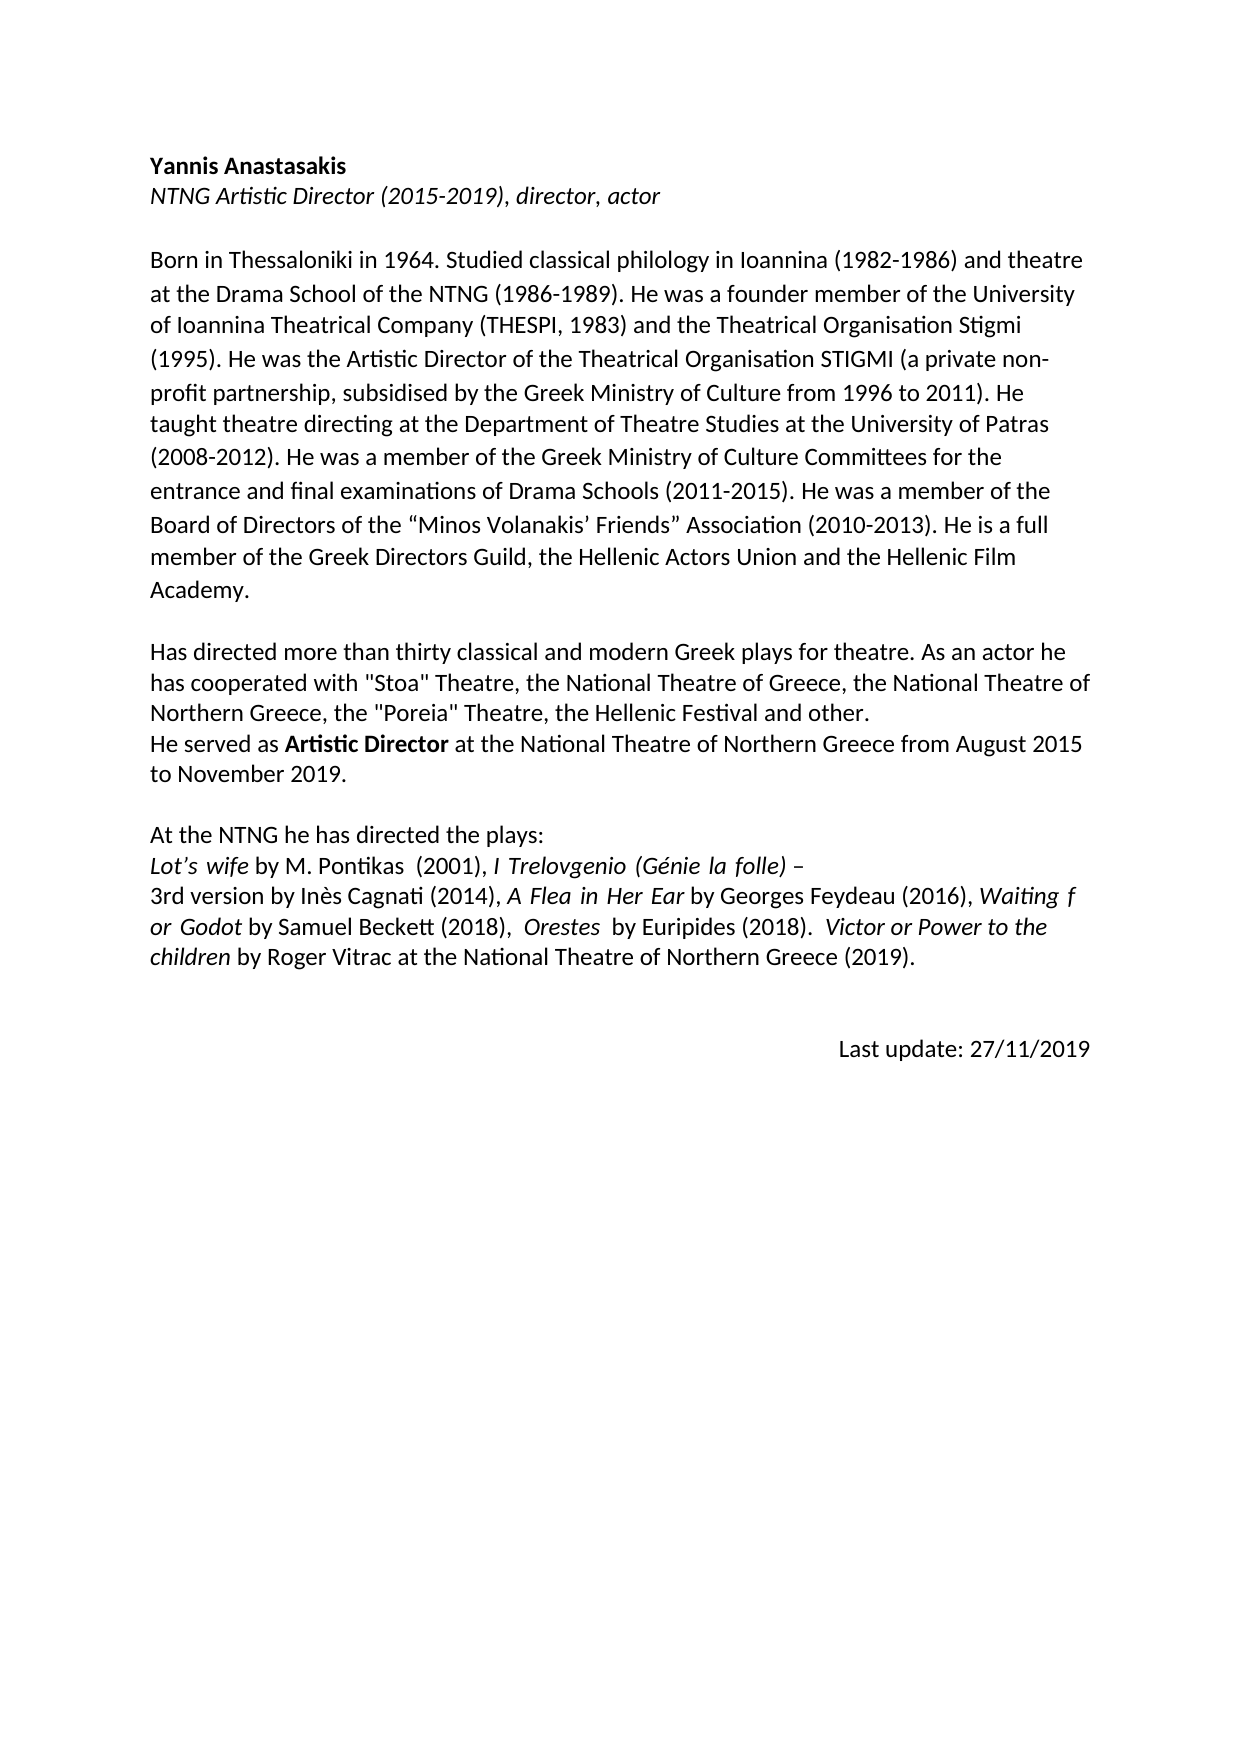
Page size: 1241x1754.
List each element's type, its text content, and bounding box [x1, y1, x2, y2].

text He served as Artistic Director at the National Theatre of Northern Greece from August 2015 to November 2019. [150, 728, 1090, 789]
text Υannis Anastasakis [150, 150, 1090, 181]
text Last update: 27/11/2019 [150, 1033, 1090, 1063]
text Has directed more than thirty classical and modern Greek plays for theatre. As an actor he has cooperated with "Stoa" Theatre, the National Theatre of Greece, the National Theatre of Northern Greece, the "Poreia" Theatre, the Hellenic Festival and other. [150, 636, 1090, 728]
text NTNG Artistic Director (2015-2019), director, actor [150, 181, 1090, 211]
text Born in Thessaloniki in 1964. Studied classical philology in Ioannina (1982-1986) and theatre at the Drama School of the NTNG (1986-1989). He was a founder member of the University of Ioannina Theatrical Company (THESPI, 1983) and the Theatrical Organisation Stigmi (1995). He was the Artistic Director of the Theatrical Organisation STIGMI (a private non-profit partnership, subsidised by the Greek Ministry of Culture from 1996 to 2011). He taught theatre directing at the Department of Theatre Studies at the University of Patras (2008-2012). He was a member of the Greek Ministry of Culture Committees for the entrance and final examinations of Drama Schools (2011-2015). He was a member of the Board of Directors of the “Minos Volanakis’ Friends” Association (2010-2013). He is a full member of the Greek Directors Guild, the Hellenic Actors Union and the Hellenic Film Academy. [150, 242, 1090, 606]
text At the NTNG he has directed the plays: Lot’s wife by M. Pontikas (2001), I Trelovgenio (Génie la folle) – 3rd version by Inès Cagnati (2014), A Flea in Her Ear by Georges Feydeau (2016), Waiting for Godot by Samuel Beckett (2018), Orestes by Euripides (2018). Victor or Power to the children by Roger Vitrac at the National Theatre of Northern Greece (2019). [150, 819, 1090, 972]
